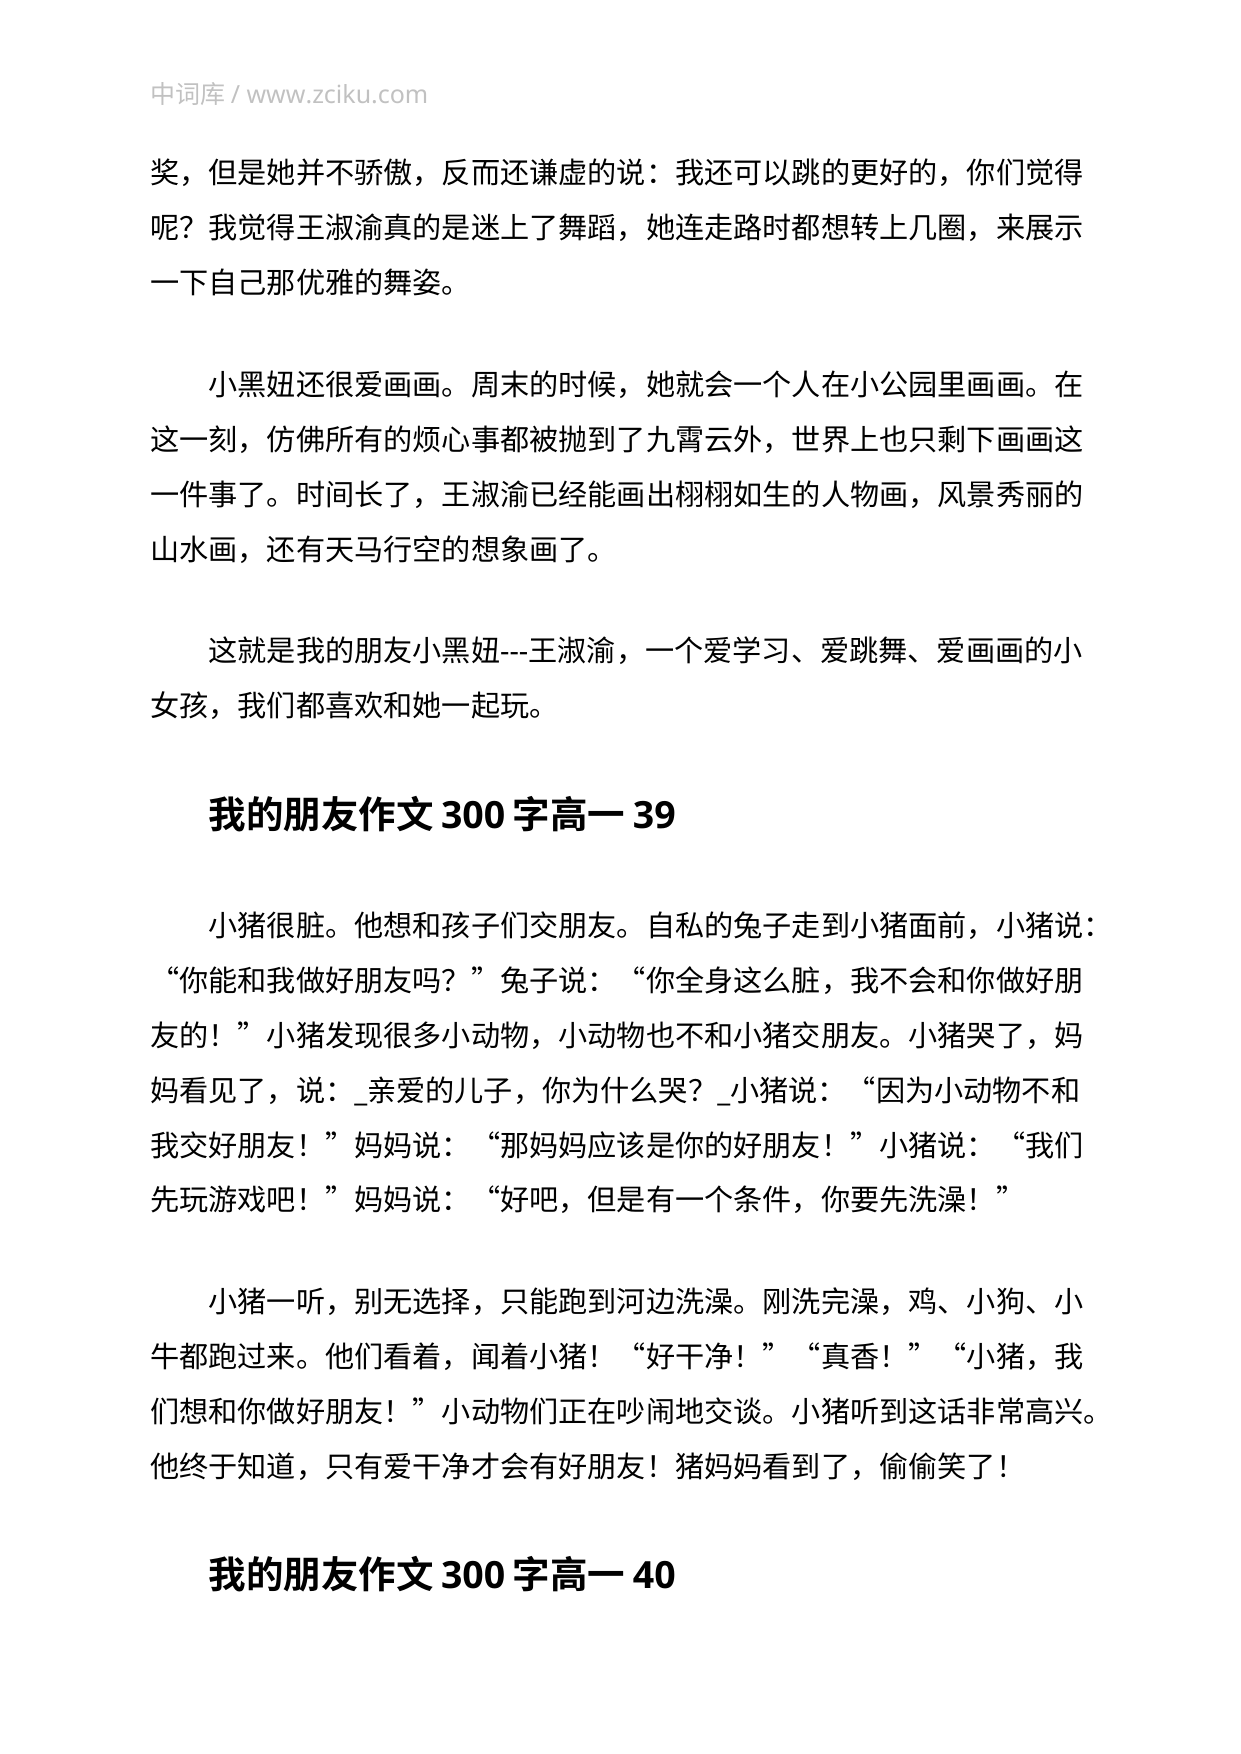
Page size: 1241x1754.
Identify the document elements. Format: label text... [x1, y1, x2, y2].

text 我的朋友作文300字高一40 [150, 1545, 1090, 1600]
text 小猪很脏。他想和孩子们交朋友。自私的兔子走到小猪面前，小猪说：“你能和我做好朋友吗？”兔子说：“你全身这么脏，我不会和你做好朋友的！”小猪发现很多小动物，小动物也不和小猪交朋友。小猪哭了，妈妈看见了，说：_亲爱的儿子，你为什么哭？_小猪说：“因为小动物不和我交好朋友！”妈妈说：“那妈妈应该是你的好朋友！”小猪说：“我们先玩游戏吧！”妈妈说：“好吧，但是有一个条件，你要先洗澡！” [150, 902, 1090, 1219]
text 小猪一听，别无选择，只能跑到河边洗澡。刚洗完澡，鸡、小狗、小牛都跑过来。他们看着，闻着小猪！“好干净！”“真香！”“小猪，我们想和你做好朋友！”小动物们正在吵闹地交谈。小猪听到这话非常高兴。他终于知道，只有爱干净才会有好朋友！猪妈妈看到了，偷偷笑了！ [150, 1279, 1090, 1486]
text 小黑妞还很爱画画。周末的时候，她就会一个人在小公园里画画。在这一刻，仿佛所有的烦心事都被抛到了九霄云外，世界上也只剩下画画这一件事了。时间长了，王淑渝已经能画出栩栩如生的人物画，风景秀丽的山水画，还有天马行空的想象画了。 [150, 362, 1090, 568]
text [150, 150, 1090, 302]
text 我的朋友作文300字高一39 [150, 785, 1090, 839]
text 这就是我的朋友小黑妞---王淑渝，一个爱学习、爱跳舞、爱画画的小女孩，我们都喜欢和她一起玩。 [150, 628, 1090, 725]
